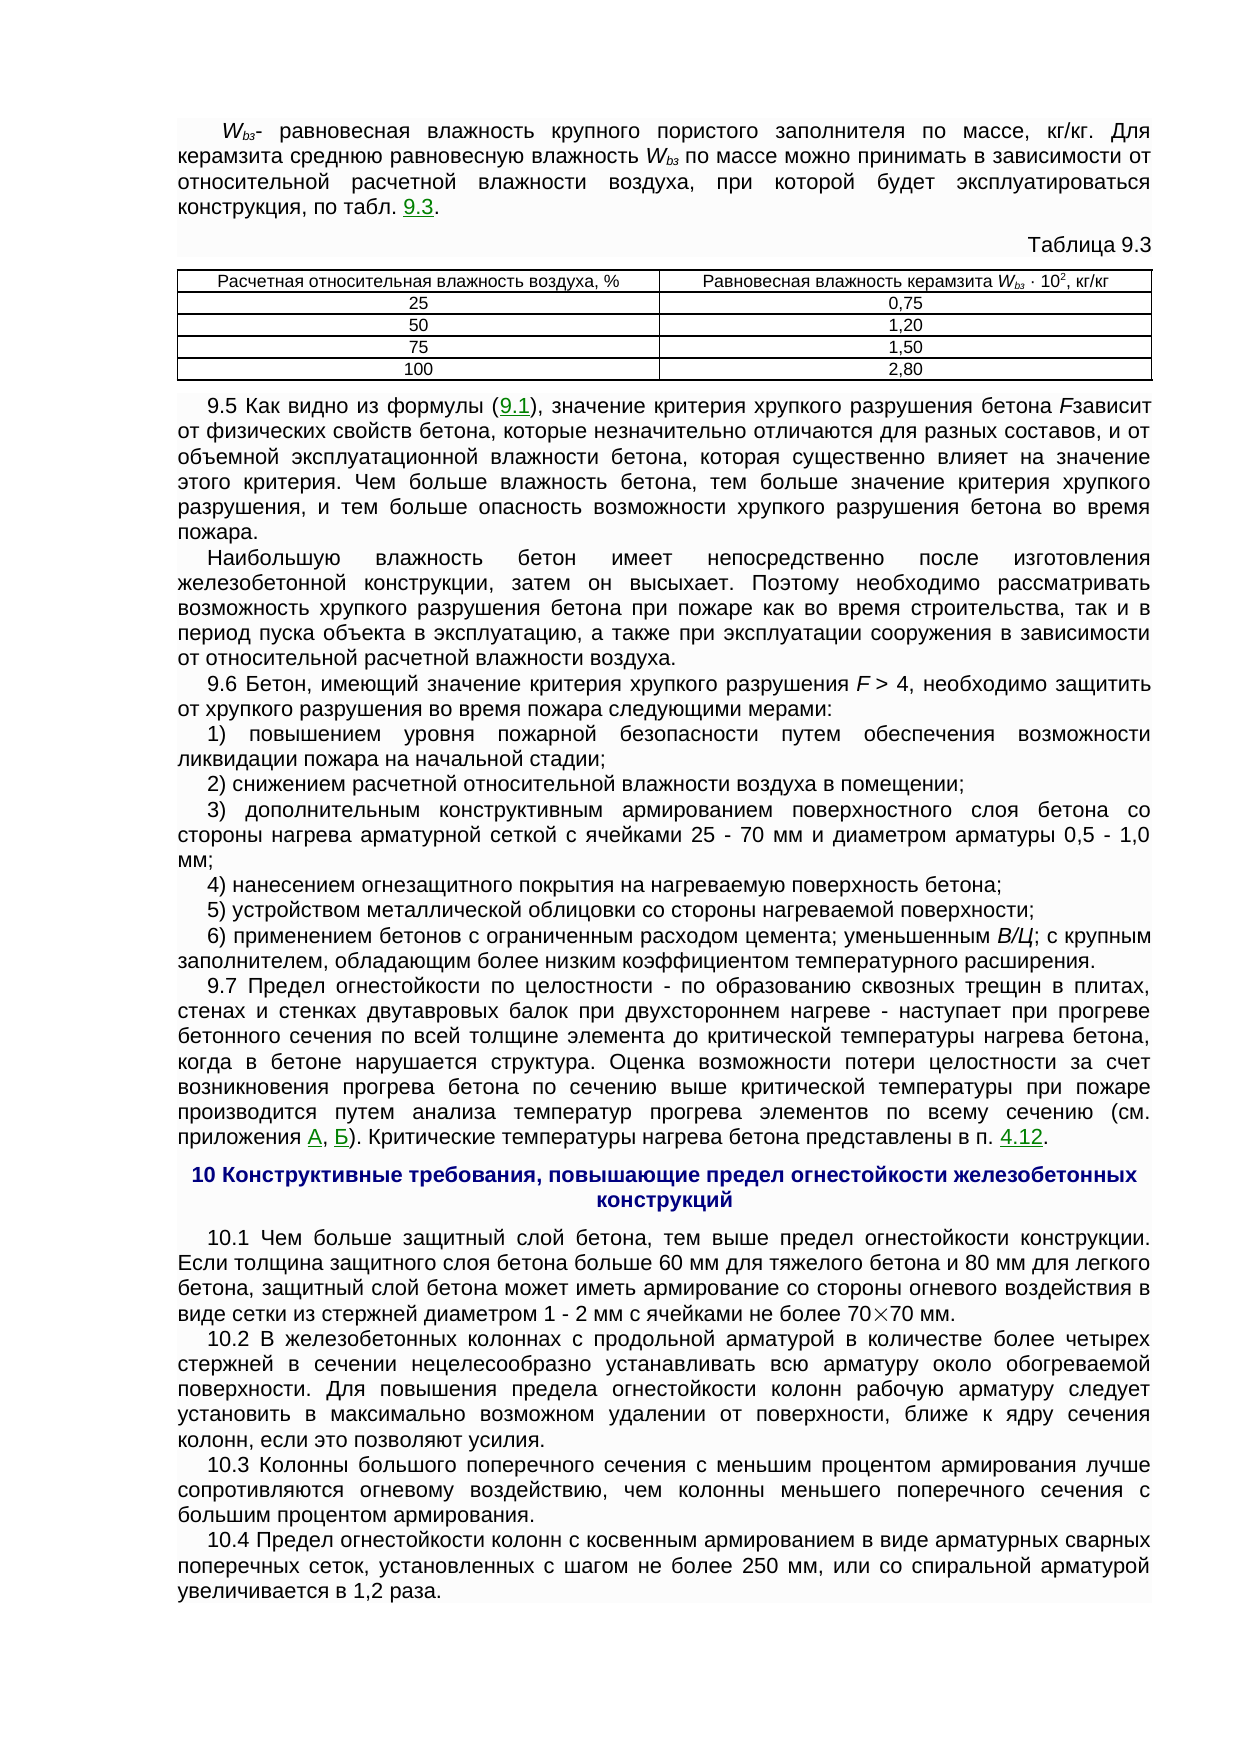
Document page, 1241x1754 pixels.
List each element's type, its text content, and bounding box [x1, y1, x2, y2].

text 4) нанесением огнезащитного покрытия на нагреваемую поверхность бетона; [177, 872, 1152, 897]
table_cell 100 [178, 359, 659, 379]
table_cell 0,75 [660, 293, 1151, 313]
table_cell 1,20 [660, 315, 1151, 335]
table_cell 25 [178, 293, 659, 313]
table_cell 50 [178, 315, 659, 335]
text 10.2 В железобетонных колоннах с продольной арматурой в количестве более четырех стержней в сечении нецелесообразно устанавливать всю арматуру около обогреваемой поверхности. Для повышения предела огнестойкости колонн рабочую арматуру следует установить в максимально возможном удалении от поверхности, ближе к ядру сечения колонн, если это позволяют усилия. [177, 1326, 1152, 1452]
text 2) снижением расчетной относительной влажности воздуха в помещении; [177, 771, 1152, 796]
text 10.1 Чем больше защитный слой бетона, тем выше предел огнестойкости конструкции. Если толщина защитного слоя бетона больше 60 мм для тяжелого бетона и 80 мм для легкого бетона, защитный слой бетона может иметь армирование со стороны огневого воздействия в виде сетки из стержней диаметром 1 - 2 мм с ячейками не более 7070 мм. [177, 1225, 1152, 1326]
text Таблица 9.3 [177, 231, 1152, 257]
table_header Равновесная влажность керамзита Wbз · 102, кг/кг [660, 271, 1151, 291]
text 10.4 Предел огнестойкости колонн с косвенным армированием в виде арматурных сварных поперечных сеток, установленных с шагом не более 250 мм, или со спиральной арматурой увеличивается в 1,2 раза. [177, 1527, 1152, 1603]
text Wbз- равновесная влажность крупного пористого заполнителя по массе, кг/кг. Для керамзита среднюю равновесную влажность Wbз по массе можно принимать в зависимости от относительной расчетной влажности воздуха, при которой будет эксплуатироваться конструкция, по табл. 9.3. [177, 118, 1152, 219]
table_cell 2,80 [660, 359, 1151, 379]
text 9.6 Бетон, имеющий значение критерия хрупкого разрушения F > 4, необходимо защитить от хрупкого разрушения во время пожара следующими мерами: [177, 670, 1152, 721]
table_cell 75 [178, 337, 659, 357]
text 9.7 Предел огнестойкости по целостности - по образованию сквозных трещин в плитах, стенах и стенках двутавровых балок при двухстороннем нагреве - наступает при прогреве бетонного сечения по всей толщине элемента до критической температуры нагрева бетона, когда в бетоне нарушается структура. Оценка возможности потери целостности за счет возникновения прогрева бетона по сечению выше критической температуры при пожаре производится путем анализа температур прогрева элементов по всему сечению (см. приложения А, Б). Критические температуры нагрева бетона представлены в п. 4.12. [177, 973, 1152, 1149]
table_cell 1,50 [660, 337, 1151, 357]
text 6) применением бетонов с ограниченным расходом цемента; уменьшенным В/Ц; с крупным заполнителем, обладающим более низким коэффициентом температурного расширения. [177, 922, 1152, 973]
text 9.5 Как видно из формулы (9.1), значение критерия хрупкого разрушения бетона Fзависит от физических свойств бетона, которые незначительно отличаются для разных составов, и от объемной эксплуатационной влажности бетона, которая существенно влияет на значение этого критерия. Чем больше влажность бетона, тем больше значение критерия хрупкого разрушения, и тем больше опасность возможности хрупкого разрушения бетона во время пожара. [177, 393, 1152, 544]
table_header Расчетная относительная влажность воздуха, % [178, 271, 659, 291]
text 5) устройством металлической облицовки со стороны нагреваемой поверхности; [177, 897, 1152, 922]
text 3) дополнительным конструктивным армированием поверхностного слоя бетона со стороны нагрева арматурной сеткой с ячейками 25 - 70 мм и диаметром арматуры 0,5 - 1,0 мм; [177, 796, 1152, 872]
text Наибольшую влажность бетон имеет непосредственно после изготовления железобетонной конструкции, затем он высыхает. Поэтому необходимо рассматривать возможность хрупкого разрушения бетона при пожаре как во время строительства, так и в период пуска объекта в эксплуатацию, а также при эксплуатации сооружения в зависимости от относительной расчетной влажности воздуха. [177, 544, 1152, 670]
text 10 Конструктивные требования, повышающие предел огнестойкости железобетонных конструкций [177, 1162, 1152, 1212]
text 1) повышением уровня пожарной безопасности путем обеспечения возможности ликвидации пожара на начальной стадии; [177, 721, 1152, 771]
text 10.3 Колонны большого поперечного сечения с меньшим процентом армирования лучше сопротивляются огневому воздействию, чем колонны меньшего поперечного сечения с большим процентом армирования. [177, 1452, 1152, 1527]
